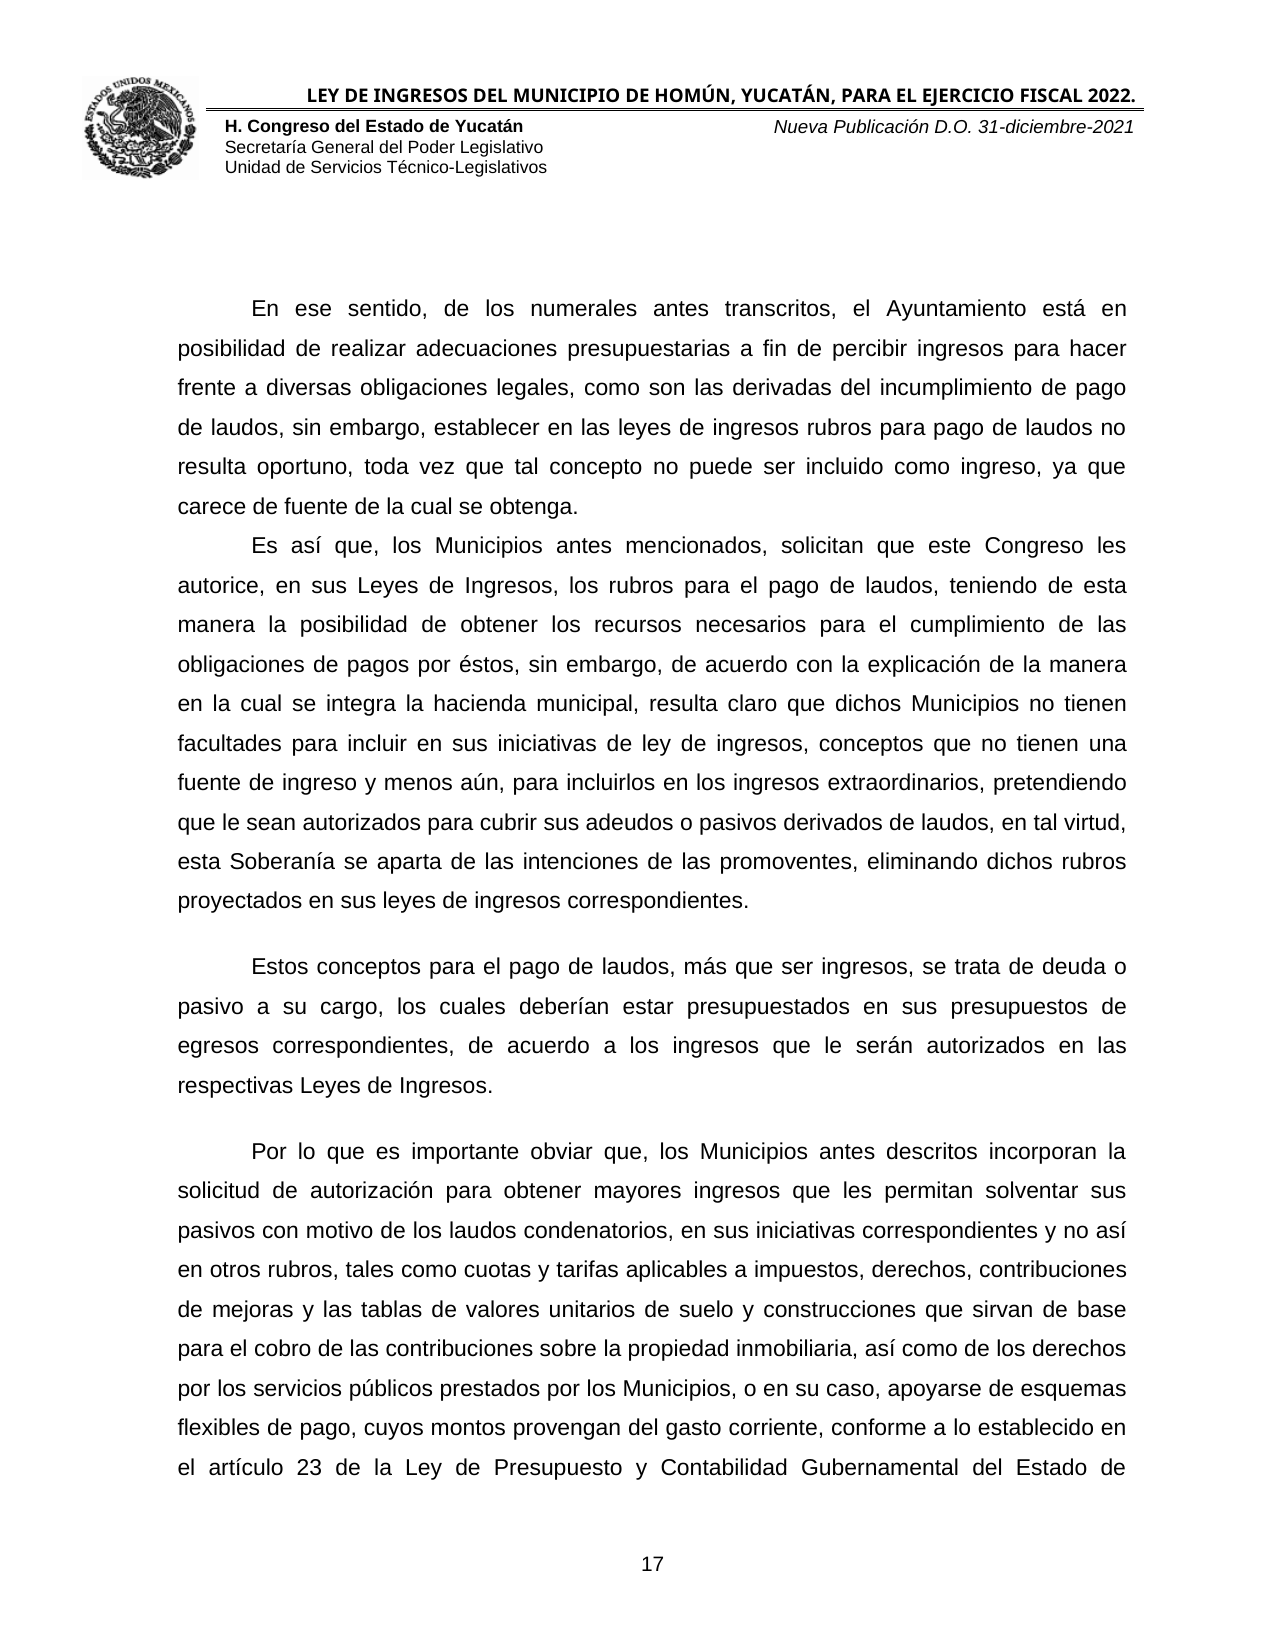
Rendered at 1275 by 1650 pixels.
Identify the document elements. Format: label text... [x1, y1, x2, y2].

text Estos conceptos para el pago de laudos, más que ser ingresos, se trata de deuda o pasivo a su cargo, los cuales deberían estar presupuestados en sus presupuestos de egresos correspondientes, de acuerdo a los ingresos que le serán autorizados en las respectivas Leyes de Ingresos. [177, 953, 1127, 1098]
text En ese sentido, de los numerales antes transcritos, el Ayuntamiento está en posibilidad de realizar adecuaciones presupuestarias a fin de percibir ingresos para hacer frente a diversas obligaciones legales, como son las derivadas del incumplimiento de pago de laudos, sin embargo, establecer en las leyes de ingresos rubros para pago de laudos no resulta oportuno, toda vez que tal concepto no puede ser incluido como ingreso, ya que carece de fuente de la cual se obtenga. [177, 295, 1127, 519]
text Es así que, los Municipios antes mencionados, solicitan que este Congreso les autorice, en sus Leyes de Ingresos, los rubros para el pago de laudos, teniendo de esta manera la posibilidad de obtener los recursos necesarios para el cumplimiento de las obligaciones de pagos por éstos, sin embargo, de acuerdo con la explicación de la manera en la cual se integra la hacienda municipal, resulta claro que dichos Municipios no tienen facultades para incluir en sus iniciativas de ley de ingresos, conceptos que no tienen una fuente de ingreso y menos aún, para incluirlos en los ingresos extraordinarios, pretendiendo que le sean autorizados para cubrir sus adeudos o pasivos derivados de laudos, en tal virtud, esta Soberanía se aparta de las intenciones de las promoventes, eliminando dichos rubros proyectados en sus leyes de ingresos correspondientes. [177, 532, 1127, 914]
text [177, 1138, 1127, 1480]
